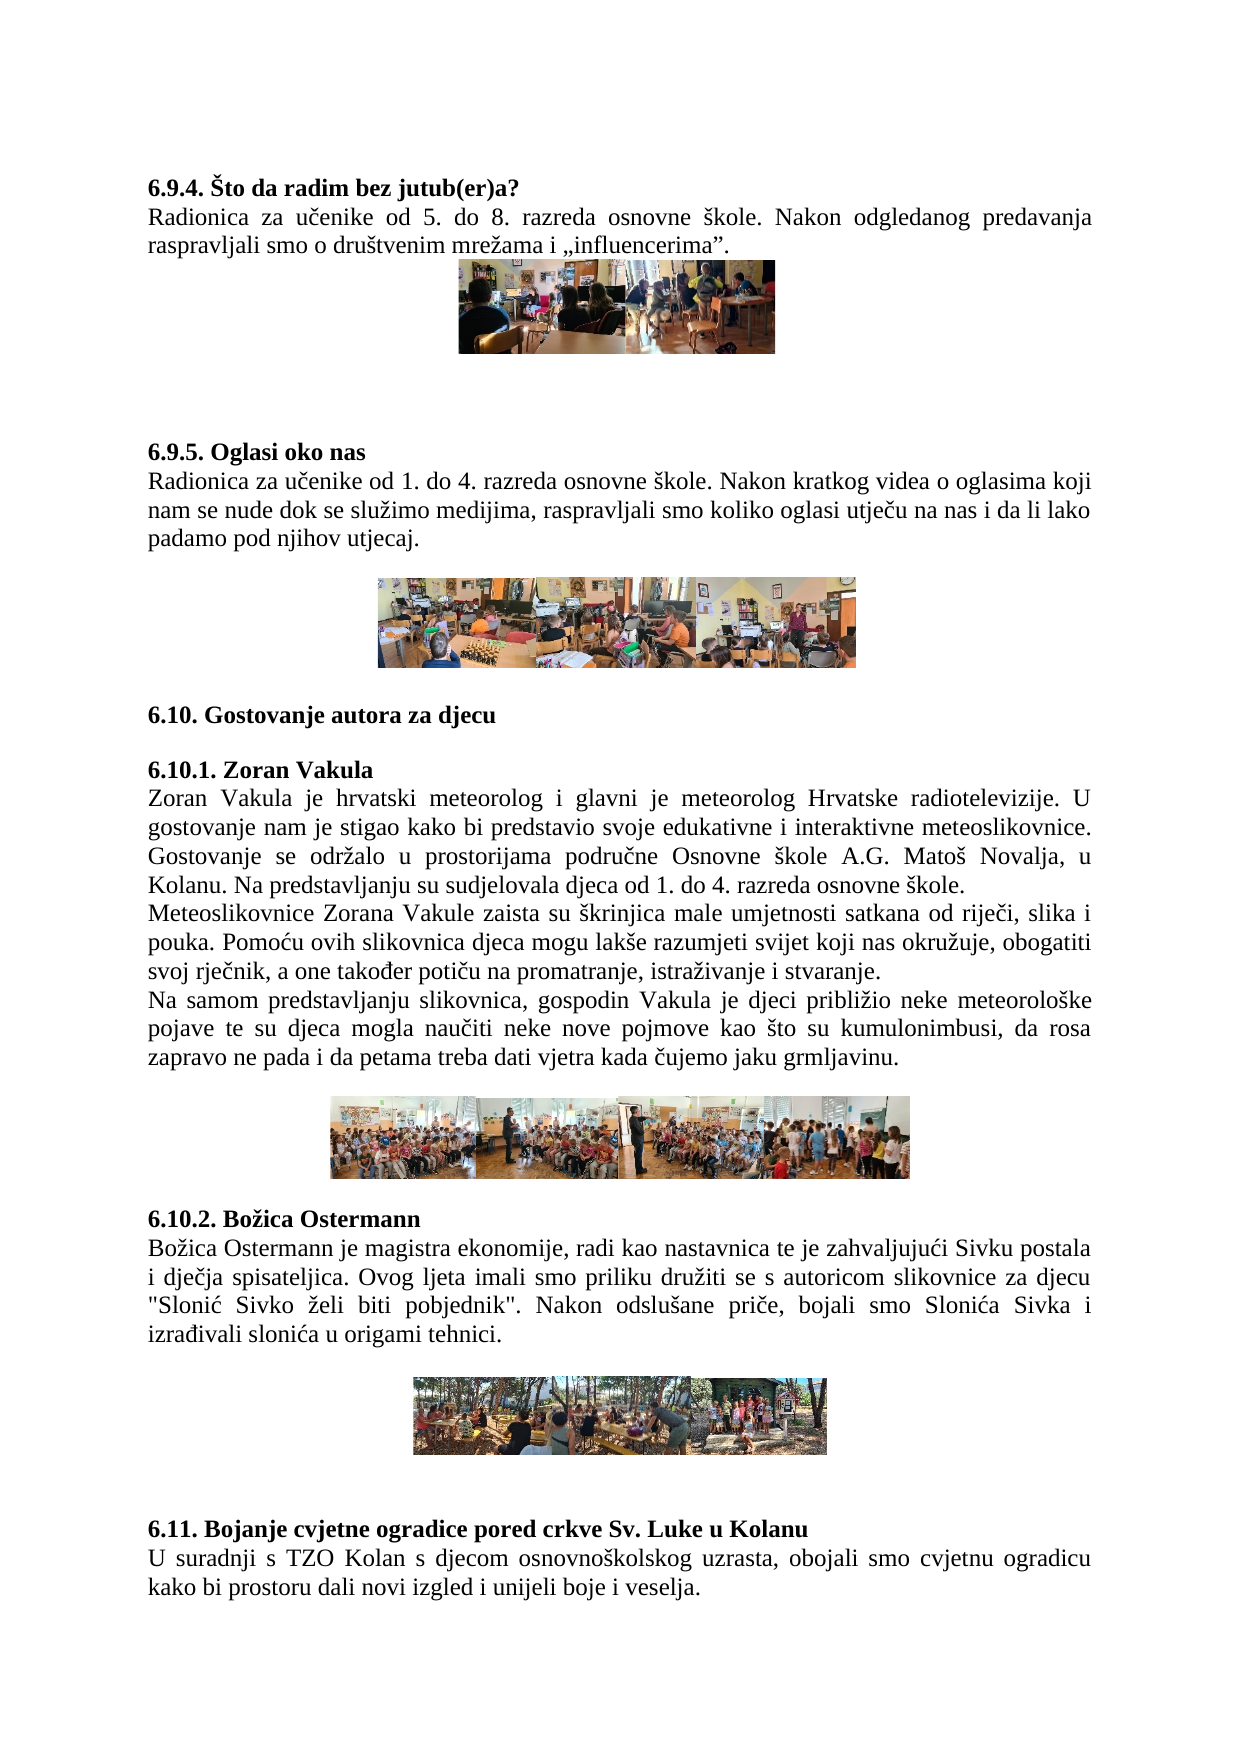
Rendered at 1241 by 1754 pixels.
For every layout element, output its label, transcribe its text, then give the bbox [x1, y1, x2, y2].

picture [458, 259, 776, 354]
picture [413, 1376, 827, 1455]
text 6.10.2. Božica Ostermann [148, 1204, 1093, 1233]
text 6.9.4. Što da radim bez jutub(er)a? [148, 173, 1093, 202]
text Meteoslikovnice Zorana Vakule zaista su škrinjica male umjetnosti satkana od riječi, slika i pouka. Pomoću ovih slikovnica djeca mogu lakše razumjeti svijet koji nas okružuje, obogatiti svoj rječnik, a one također potiču na promatranje, istraživanje i stvaranje. [148, 898, 1093, 985]
picture [330, 1096, 910, 1179]
text Zoran Vakula je hrvatski meteorolog i glavni je meteorolog Hrvatske radiotelevizije. U gostovanje nam je stigao kako bi predstavio svoje edukativne i interaktivne meteoslikovnice. Gostovanje se održalo u prostorijama područne Osnovne škole A.G. Matoš Novalja, u Kolanu. Na predstavljanju su sudjelovala djeca od 1. do 4. razreda osnovne škole. [148, 783, 1093, 898]
text 6.10. Gostovanje autora za djecu [148, 701, 1093, 729]
text 6.9.5. Oglasi oko nas [148, 437, 1093, 466]
picture [377, 577, 856, 668]
text 6.10.1. Zoran Vakula [148, 755, 1093, 783]
text Radionica za učenike od 1. do 4. razreda osnovne škole. Nakon kratkog videa o oglasima koji nam se nude dok se služimo medijima, raspravljali smo koliko oglasi utječu na nas i da li lako padamo pod njihov utjecaj. [148, 466, 1093, 552]
text Na samom predstavljanju slikovnica, gospodin Vakula je djeci približio neke meteorološke pojave te su djeca mogla naučiti neke nove pojmove kao što su kumulonimbusi, da rosa zapravo ne pada i da petama treba dati vjetra kada čujemo jaku grmljavinu. [148, 985, 1093, 1071]
text Božica Ostermann je magistra ekonomije, radi kao nastavnica te je zahvaljujući Sivku postala i dječja spisateljica. Ovog ljeta imali smo priliku družiti se s autoricom slikovnice za djecu "Slonić Sivko želi biti pobjednik". Nakon odslušane priče, bojali smo Slonića Sivka i izrađivali slonića u origami tehnici. [148, 1233, 1093, 1348]
text Radionica za učenike od 5. do 8. razreda osnovne škole. Nakon odgledanog predavanja raspravljali smo o društvenim mrežama i „influencerima”. [148, 202, 1093, 259]
text 6.11. Bojanje cvjetne ogradice pored crkve Sv. Luke u Kolanu [148, 1514, 1093, 1543]
text U suradnji s TZO Kolan s djecom osnovnoškolskog uzrasta, obojali smo cvjetnu ogradicu kako bi prostoru dali novi izgled i unijeli boje i veselja. [148, 1543, 1093, 1601]
